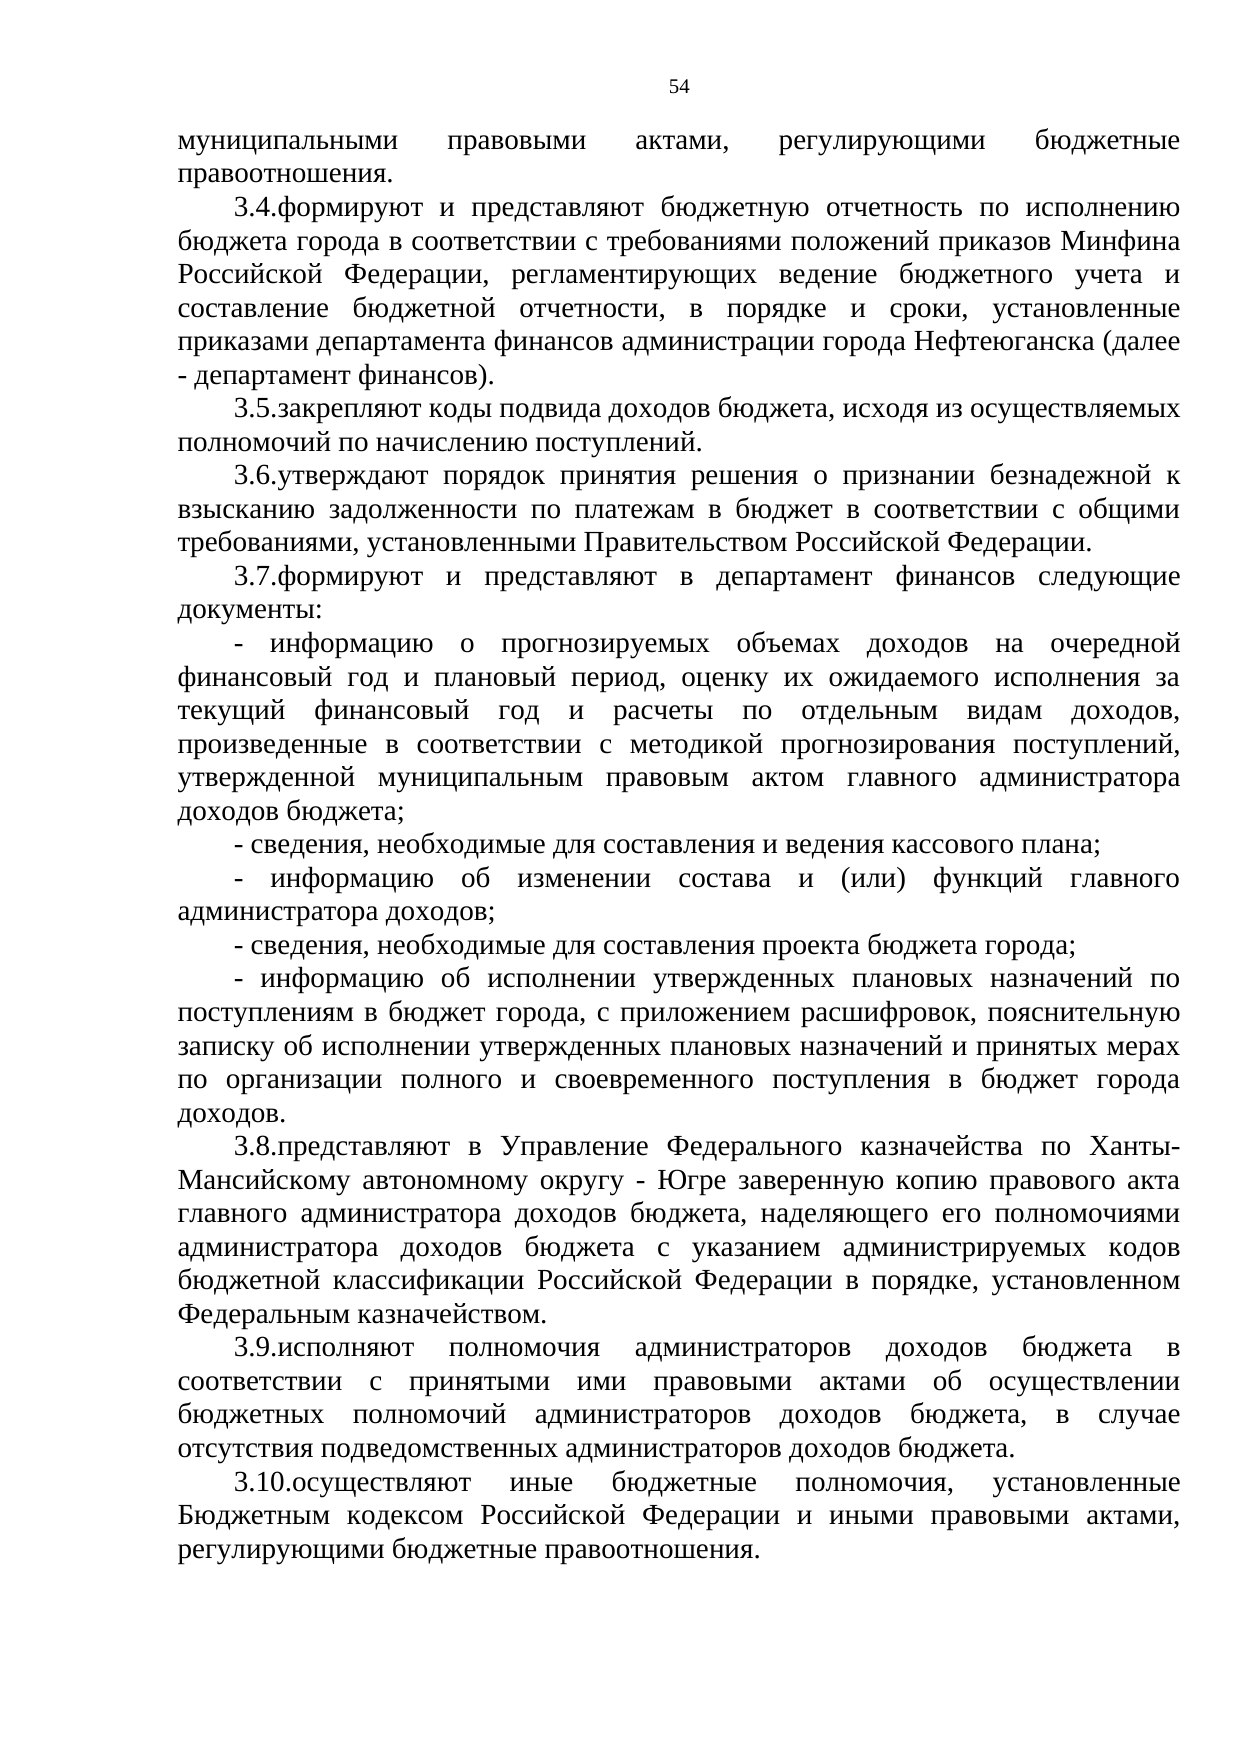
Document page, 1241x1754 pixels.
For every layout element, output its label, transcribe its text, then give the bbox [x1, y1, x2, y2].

text - информацию об исполнении утвержденных плановых назначений по поступлениям в бюджет города, с приложением расшифровок, пояснительную записку об исполнении утвержденных плановых назначений и принятых мерах по организации полного и своевременного поступления в бюджет города доходов. [177, 961, 1181, 1128]
text - информацию об изменении состава и (или) функций главного администратора доходов; [177, 860, 1181, 927]
text 3.5.закрепляют коды подвида доходов бюджета, исходя из осуществляемых полномочий по начислению поступлений. [177, 390, 1181, 457]
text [177, 122, 1181, 189]
text - информацию о прогнозируемых объемах доходов на очередной финансовый год и плановый период, оценку их ожидаемого исполнения за текущий финансовый год и расчеты по отдельным видам доходов, произведенные в соответствии с методикой прогнозирования поступлений, утвержденной муниципальным правовым актом главного администратора доходов бюджета; [177, 625, 1181, 826]
text - сведения, необходимые для составления проекта бюджета города; [177, 927, 1181, 961]
text 3.6.утверждают порядок принятия решения о признании безнадежной к взысканию задолженности по платежам в бюджет в соответствии с общими требованиями, установленными Правительством Российской Федерации. [177, 457, 1181, 558]
text 3.4.формируют и представляют бюджетную отчетность по исполнению бюджета города в соответствии с требованиями положений приказов Минфина Российской Федерации, регламентирующих ведение бюджетного учета и составление бюджетной отчетности, в порядке и сроки, установленные приказами департамента финансов администрации города Нефтеюганска (далее - департамент финансов). [177, 189, 1181, 390]
text 3.8.представляют в Управление Федерального казначейства по Ханты-Мансийскому автономному округу - Югре заверенную копию правового акта главного администратора доходов бюджета, наделяющего его полномочиями администратора доходов бюджета с указанием администрируемых кодов бюджетной классификации Российской Федерации в порядке, установленном Федеральным казначейством. [177, 1128, 1181, 1329]
text - сведения, необходимые для составления и ведения кассового плана; [177, 826, 1181, 860]
text 3.9.исполняют полномочия администраторов доходов бюджета в соответствии с принятыми ими правовыми актами об осуществлении бюджетных полномочий администраторов доходов бюджета, в случае отсутствия подведомственных администраторов доходов бюджета. [177, 1329, 1181, 1464]
text 3.10.осуществляют иные бюджетные полномочия, установленные Бюджетным кодексом Российской Федерации и иными правовыми актами, регулирующими бюджетные правоотношения. [177, 1464, 1181, 1564]
text 3.7.формируют и представляют в департамент финансов следующие документы: [177, 558, 1181, 625]
